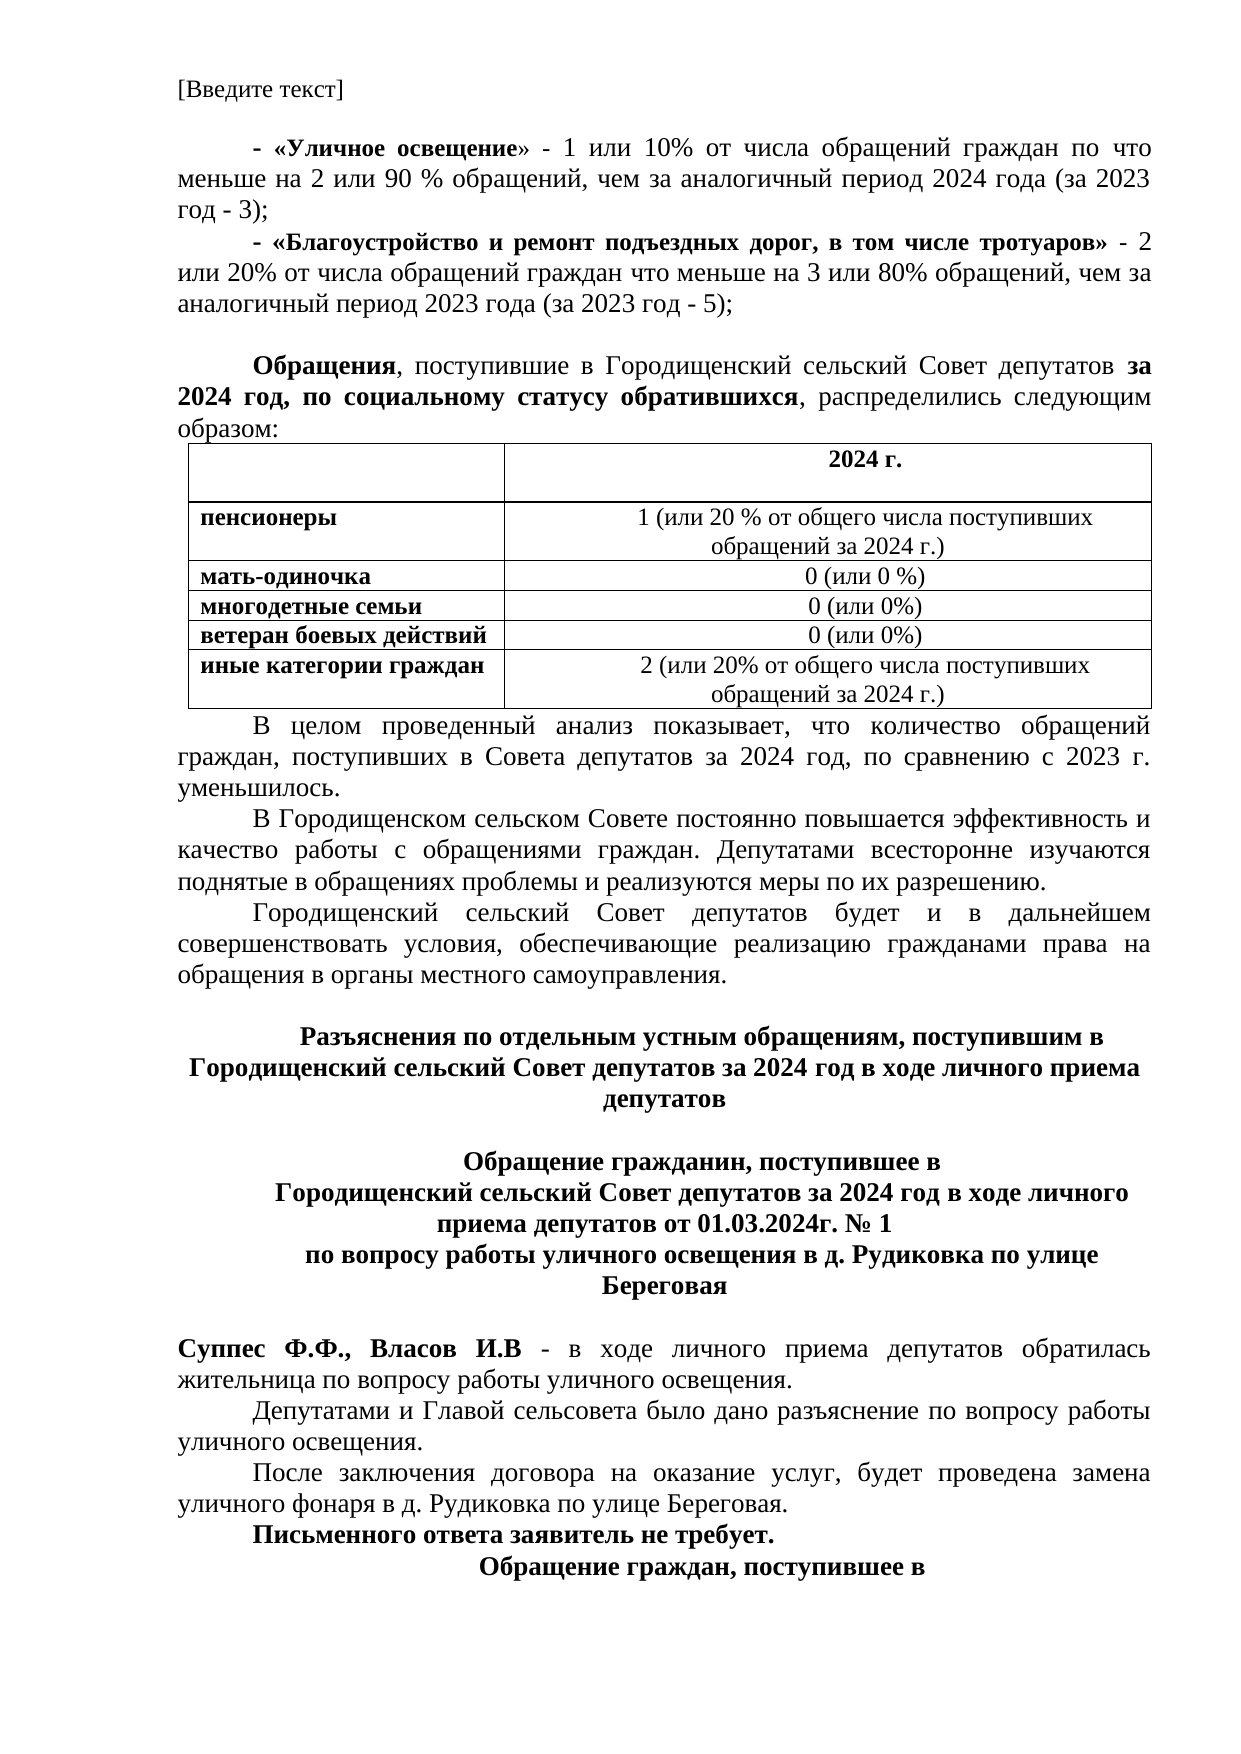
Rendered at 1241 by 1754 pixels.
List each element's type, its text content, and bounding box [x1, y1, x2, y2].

text В Городищенском сельском Совете постоянно повышается эффективность и качество работы с обращениями граждан. Депутатами всесторонне изучаются поднятые в обращениях проблемы и реализуются меры по их разрешению. [177, 802, 1152, 896]
table_header [189, 444, 504, 501]
text - «Благоустройство и ремонт подъездных дорог, в том числе тротуаров» - 2 или 20% от числа обращений граждан что меньше на 3 или 80% обращений, чем за аналогичный период 2023 года (за 2023 год - 5); [177, 225, 1152, 318]
text После заключения договора на оказание услуг, будет проведена замена уличного фонаря в д. Рудиковка по улице Береговая. [177, 1456, 1152, 1519]
text Обращения, поступившие в Городищенский сельский Совет депутатов за 2024 год, по социальному статусу обратившихся, распределились следующим образом: [177, 349, 1152, 443]
text - «Уличное освещение» - 1 или 10% от числа обращений граждан по что меньше на 2 или 90 % обращений, чем за аналогичный период 2024 года (за 2023 год - 3); [177, 131, 1152, 225]
text Городищенский сельский Совет депутатов будет и в дальнейшем совершенствовать условия, обеспечивающие реализацию гражданами права на обращения в органы местного самоуправления. [177, 896, 1152, 989]
table_cell мать-одиночка [189, 561, 504, 590]
table_cell 0 (или 0%) [505, 591, 1151, 619]
table_cell многодетные семьи [189, 591, 504, 619]
table_cell 0 (или 0 %) [505, 561, 1151, 590]
table_cell ветеран боевых действий [189, 621, 504, 649]
table_header 2024 г. [505, 444, 1151, 501]
table_cell 2 (или 20% от общего числа поступивших обращений за 2024 г.) [505, 650, 1151, 708]
table_cell 0 (или 0%) [505, 621, 1151, 649]
text по вопросу работы уличного освещения в д. Рудиковка по улице Береговая [177, 1238, 1152, 1301]
text Городищенский сельский Совет депутатов за 2024 год в ходе личного приема депутатов от 01.03.2024г. № 1 [177, 1176, 1152, 1238]
text В целом проведенный анализ показывает, что количество обращений граждан, поступивших в Совета депутатов за 2024 год, по сравнению с 2023 г. уменьшилось. [177, 709, 1152, 802]
text Письменного ответа заявитель не требует. [177, 1519, 1152, 1550]
table_cell пенсионеры [189, 503, 504, 560]
table_cell иные категории граждан [189, 650, 504, 708]
text Обращение граждан, поступившее в [177, 1550, 1152, 1581]
text Депутатами и Главой сельсовета было дано разъяснение по вопросу работы уличного освещения. [177, 1394, 1152, 1456]
text Суппес Ф.Ф., Власов И.В - в ходе личного приема депутатов обратилась жительница по вопросу работы уличного освещения. [177, 1332, 1152, 1394]
text Обращение гражданин, поступившее в [177, 1145, 1152, 1176]
table_cell 1 (или 20 % от общего числа поступивших обращений за 2024 г.) [505, 503, 1151, 560]
text Разъяснения по отдельным устным обращениям, поступившим в Городищенский сельский Совет депутатов за 2024 год в ходе личного приема депутатов [177, 1020, 1152, 1114]
